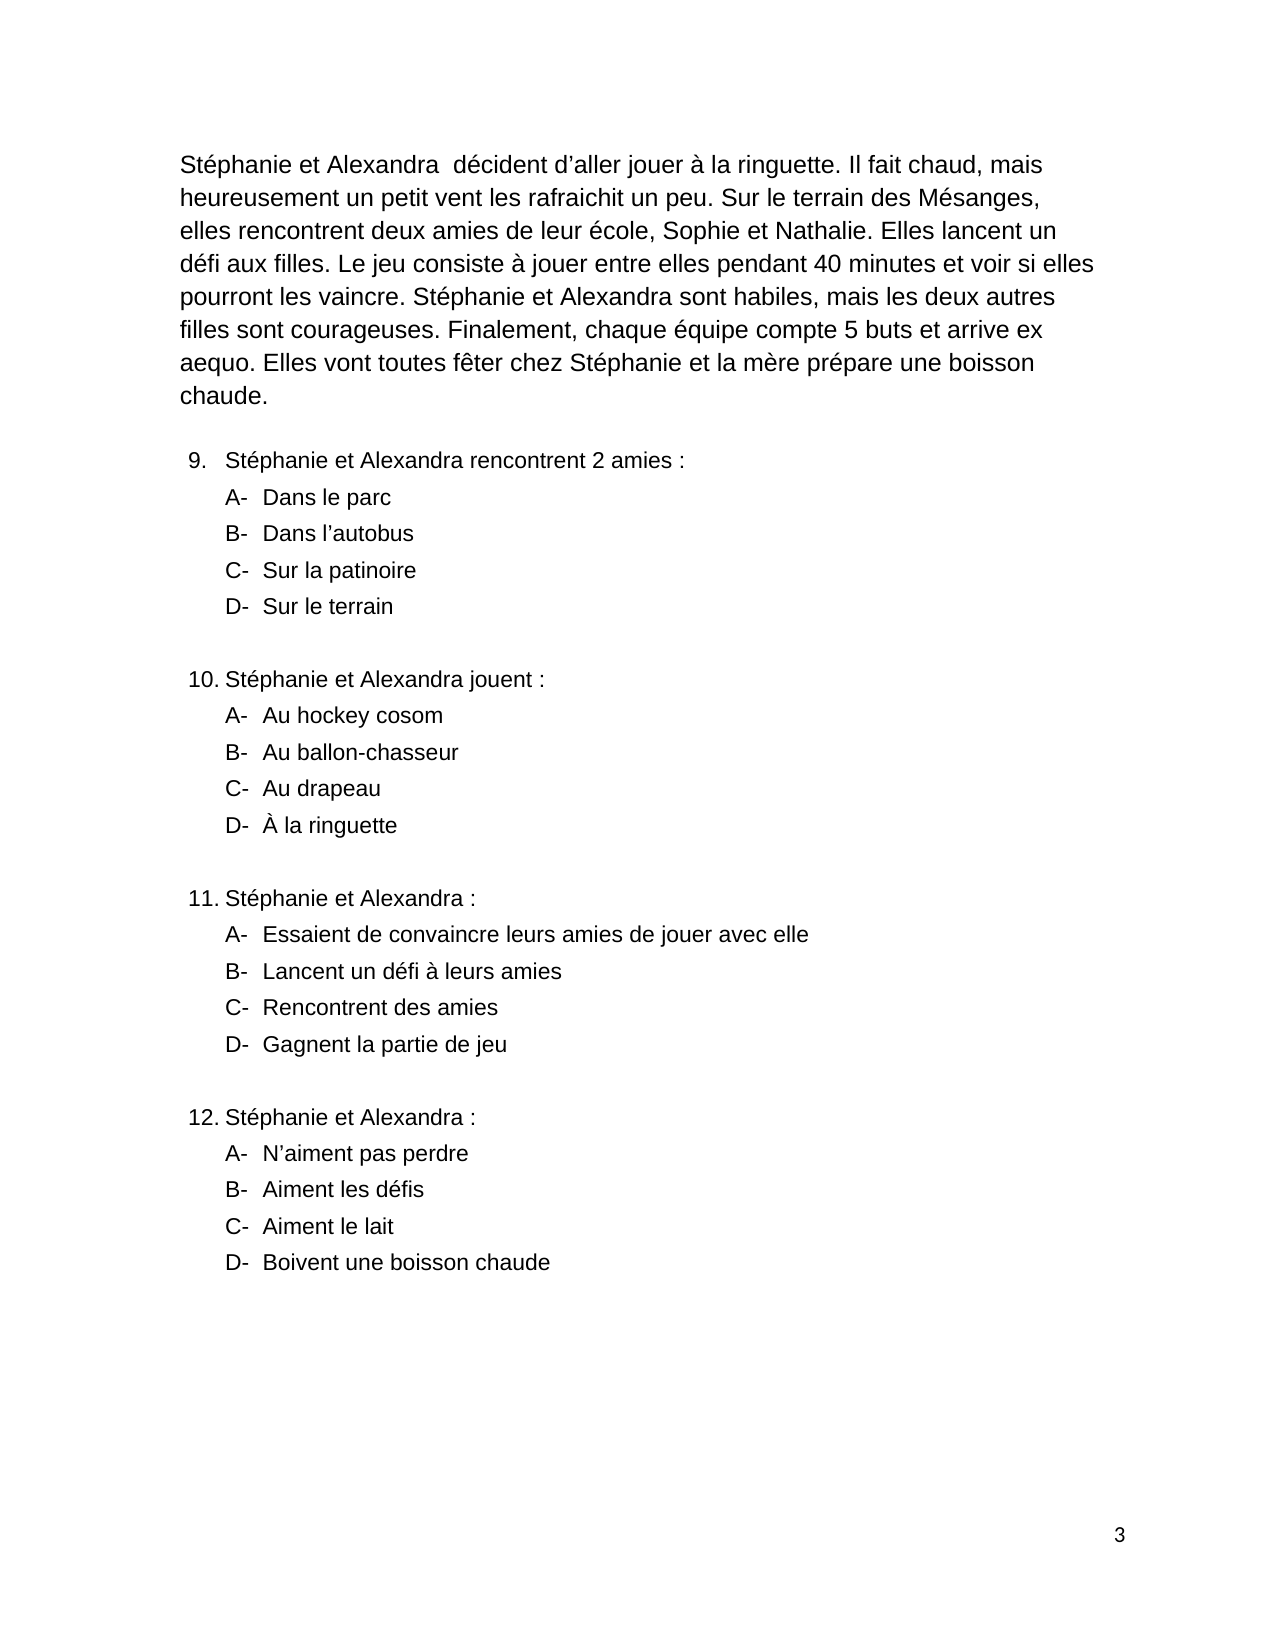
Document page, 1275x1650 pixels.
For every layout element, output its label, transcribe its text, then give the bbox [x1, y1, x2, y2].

list À la ringuette [225, 812, 1125, 838]
list Au ballon-chasseur [225, 739, 1125, 765]
list Au hockey cosom [225, 702, 1125, 729]
list Stéphanie et Alexandra rencontrent 2 amies : [188, 447, 1125, 473]
list Sur la patinoire [225, 557, 1125, 583]
list Boivent une boisson chaude [225, 1249, 1125, 1276]
list Dans le parc [225, 484, 1125, 510]
list Stéphanie et Alexandra : [188, 885, 1125, 911]
list Rencontrent des amies [225, 994, 1125, 1020]
list Sur le terrain [225, 593, 1125, 619]
list Essaient de convaincre leurs amies de jouer avec elle [225, 921, 1125, 947]
list Stéphanie et Alexandra jouent : [188, 666, 1125, 692]
list Gagnent la partie de jeu [225, 1031, 1125, 1057]
list Stéphanie et Alexandra : [188, 1103, 1125, 1130]
list Aiment les défis [225, 1176, 1125, 1203]
list Au drapeau [225, 775, 1125, 802]
list Aiment le lait [225, 1213, 1125, 1239]
list Lancent un défi à leurs amies [225, 958, 1125, 984]
list N’aiment pas perdre [225, 1140, 1125, 1166]
list Dans l’autobus [225, 520, 1125, 546]
text Stéphanie et Alexandra décident d’aller jouer à la ringuette. Il fait chaud, mais heureusement un petit vent les rafraichit un peu. Sur le terrain des Mésanges, elles rencontrent deux amies de leur école, Sophie et Nathalie. Elles lancent un défi aux filles. Le jeu consiste à jouer entre elles pendant 40 minutes et voir si elles pourront les vaincre. Stéphanie et Alexandra sont habiles, mais les deux autres filles sont courageuses. Finalement, chaque équipe compte 5 buts et arrive ex aequo. Elles vont toutes fêter chez Stéphanie et la mère prépare une boisson chaude. [179, 150, 1096, 410]
